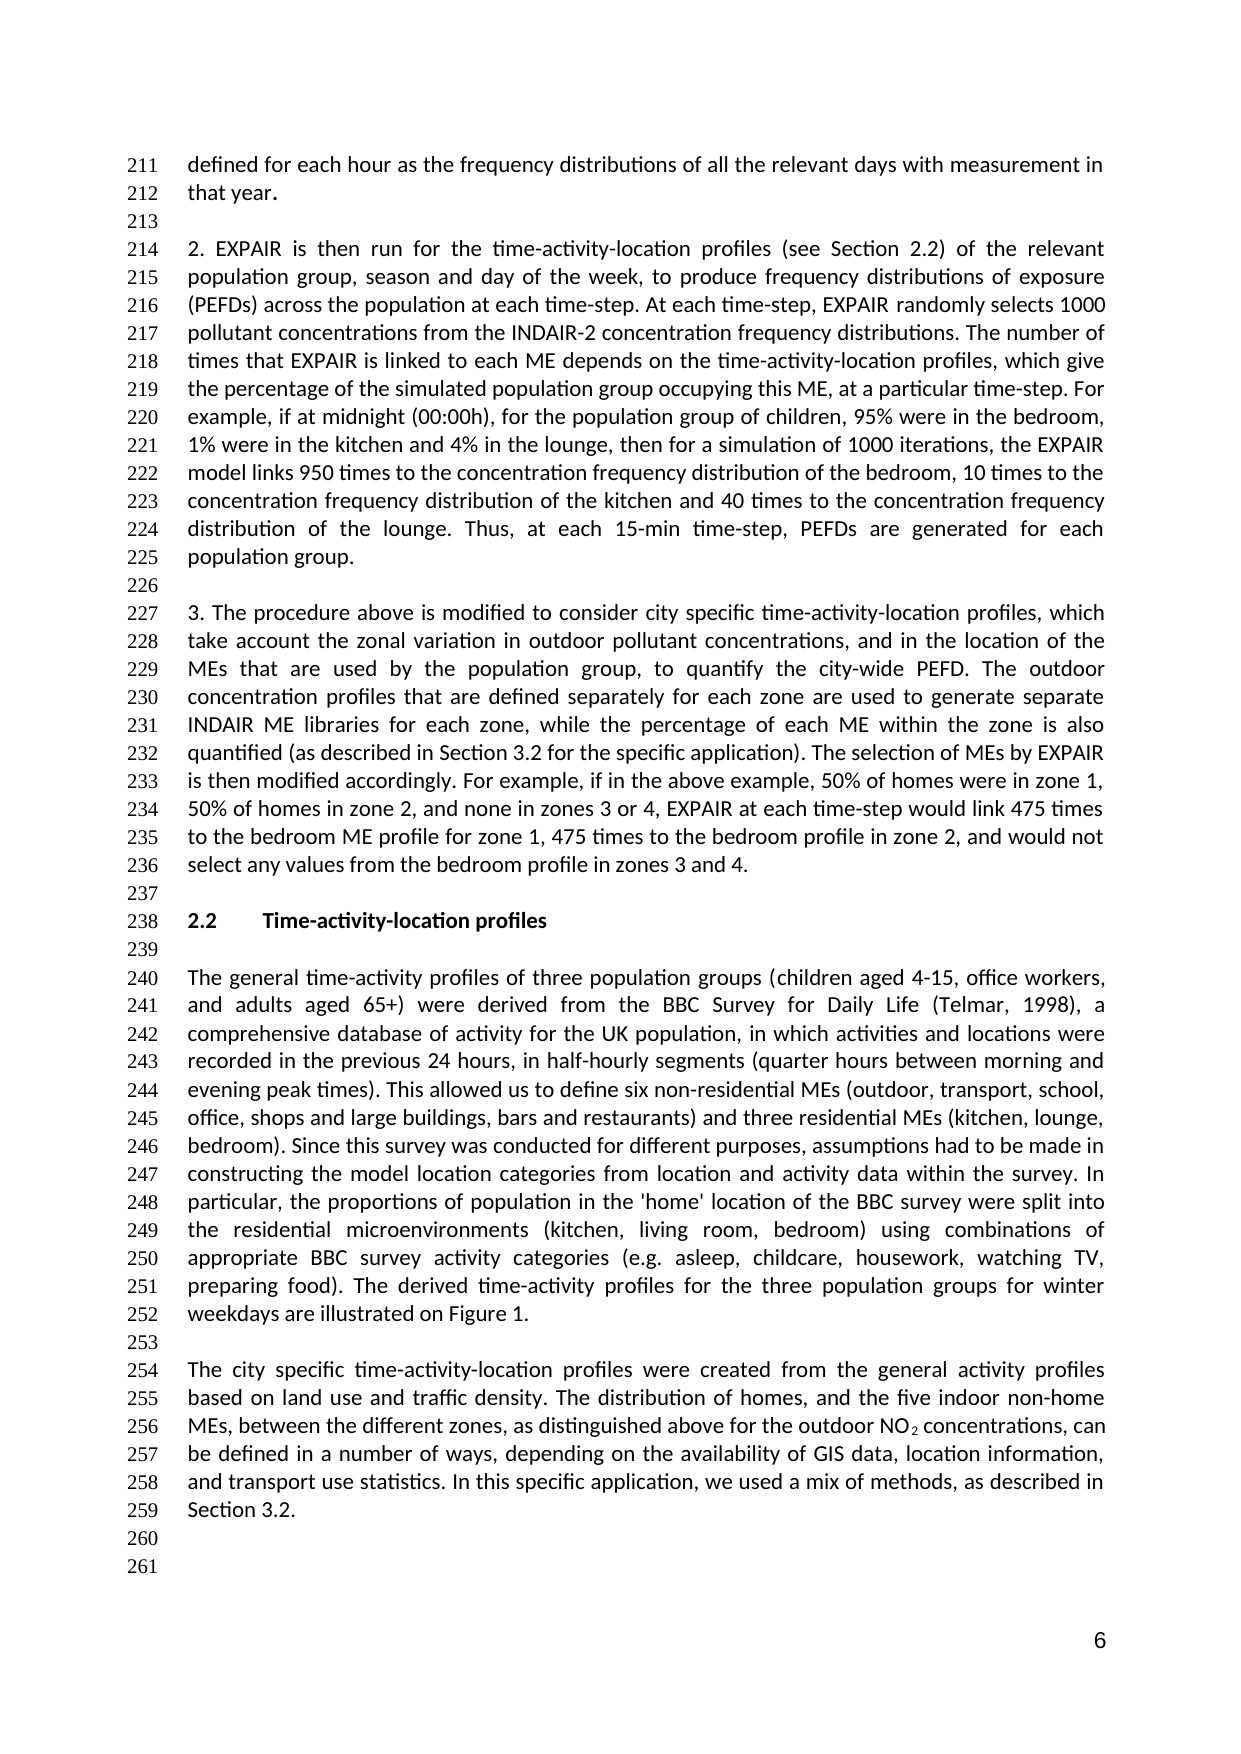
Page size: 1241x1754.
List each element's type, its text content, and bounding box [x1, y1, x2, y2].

text 3. The procedure above is modified to consider city specific time-activity-location profiles, which take account the zonal variation in outdoor pollutant concentrations, and in the location of the MEs that are used by the population group, to quantify the city-wide PEFD. The outdoor concentration profiles that are defined separately for each zone are used to generate separate INDAIR ME libraries for each zone, while the percentage of each ME within the zone is also quantified (as described in Section 3.2 for the specific application). The selection of MEs by EXPAIR is then modified accordingly. For example, if in the above example, 50% of homes were in zone 1, 50% of homes in zone 2, and none in zones 3 or 4, EXPAIR at each time-step would link 475 times to the bedroom ME profile for zone 1, 475 times to the bedroom profile in zone 2, and would not select any values from the bedroom profile in zones 3 and 4. [187, 598, 1106, 878]
text The city specific time-activity-location profiles were created from the general activity profiles based on land use and traffic density. The distribution of homes, and the five indoor non-home MEs, between the different zones, as distinguished above for the outdoor NO2 concentrations, can be defined in a number of ways, depending on the availability of GIS data, location information, and transport use statistics. In this specific application, we used a mix of methods, as described in Section 3.2. [187, 1355, 1106, 1523]
subtitle 2.2 Time-activity-location profiles [187, 907, 1106, 934]
text The general time-activity profiles of three population groups (children aged 4-15, office workers, and adults aged 65+) were derived from the BBC Survey for Daily Life (Telmar, 1998), a comprehensive database of activity for the UK population, in which activities and locations were recorded in the previous 24 hours, in half-hourly segments (quarter hours between morning and evening peak times). This allowed us to define six non-residential MEs (outdoor, transport, school, office, shops and large buildings, bars and restaurants) and three residential MEs (kitchen, lounge, bedroom). Since this survey was conducted for different purposes, assumptions had to be made in constructing the model location categories from location and activity data within the survey. In particular, the proportions of population in the 'home' location of the BBC survey were split into the residential microenvironments (kitchen, living room, bedroom) using combinations of appropriate BBC survey activity categories (e.g. asleep, childcare, housework, watching TV, preparing food). The derived time-activity profiles for the three population groups for winter weekdays are illustrated on Figure 1. [187, 963, 1106, 1327]
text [187, 150, 1106, 206]
text 2. EXPAIR is then run for the time-activity-location profiles (see Section 2.2) of the relevant population group, season and day of the week, to produce frequency distributions of exposure (PEFDs) across the population at each time-step. At each time-step, EXPAIR randomly selects 1000 pollutant concentrations from the INDAIR-2 concentration frequency distributions. The number of times that EXPAIR is linked to each ME depends on the time-activity-location profiles, which give the percentage of the simulated population group occupying this ME, at a particular time-step. For example, if at midnight (00:00h), for the population group of children, 95% were in the bedroom, 1% were in the kitchen and 4% in the lounge, then for a simulation of 1000 iterations, the EXPAIR model links 950 times to the concentration frequency distribution of the bedroom, 10 times to the concentration frequency distribution of the kitchen and 40 times to the concentration frequency distribution of the lounge. Thus, at each 15-min time-step, PEFDs are generated for each population group. [187, 234, 1106, 570]
